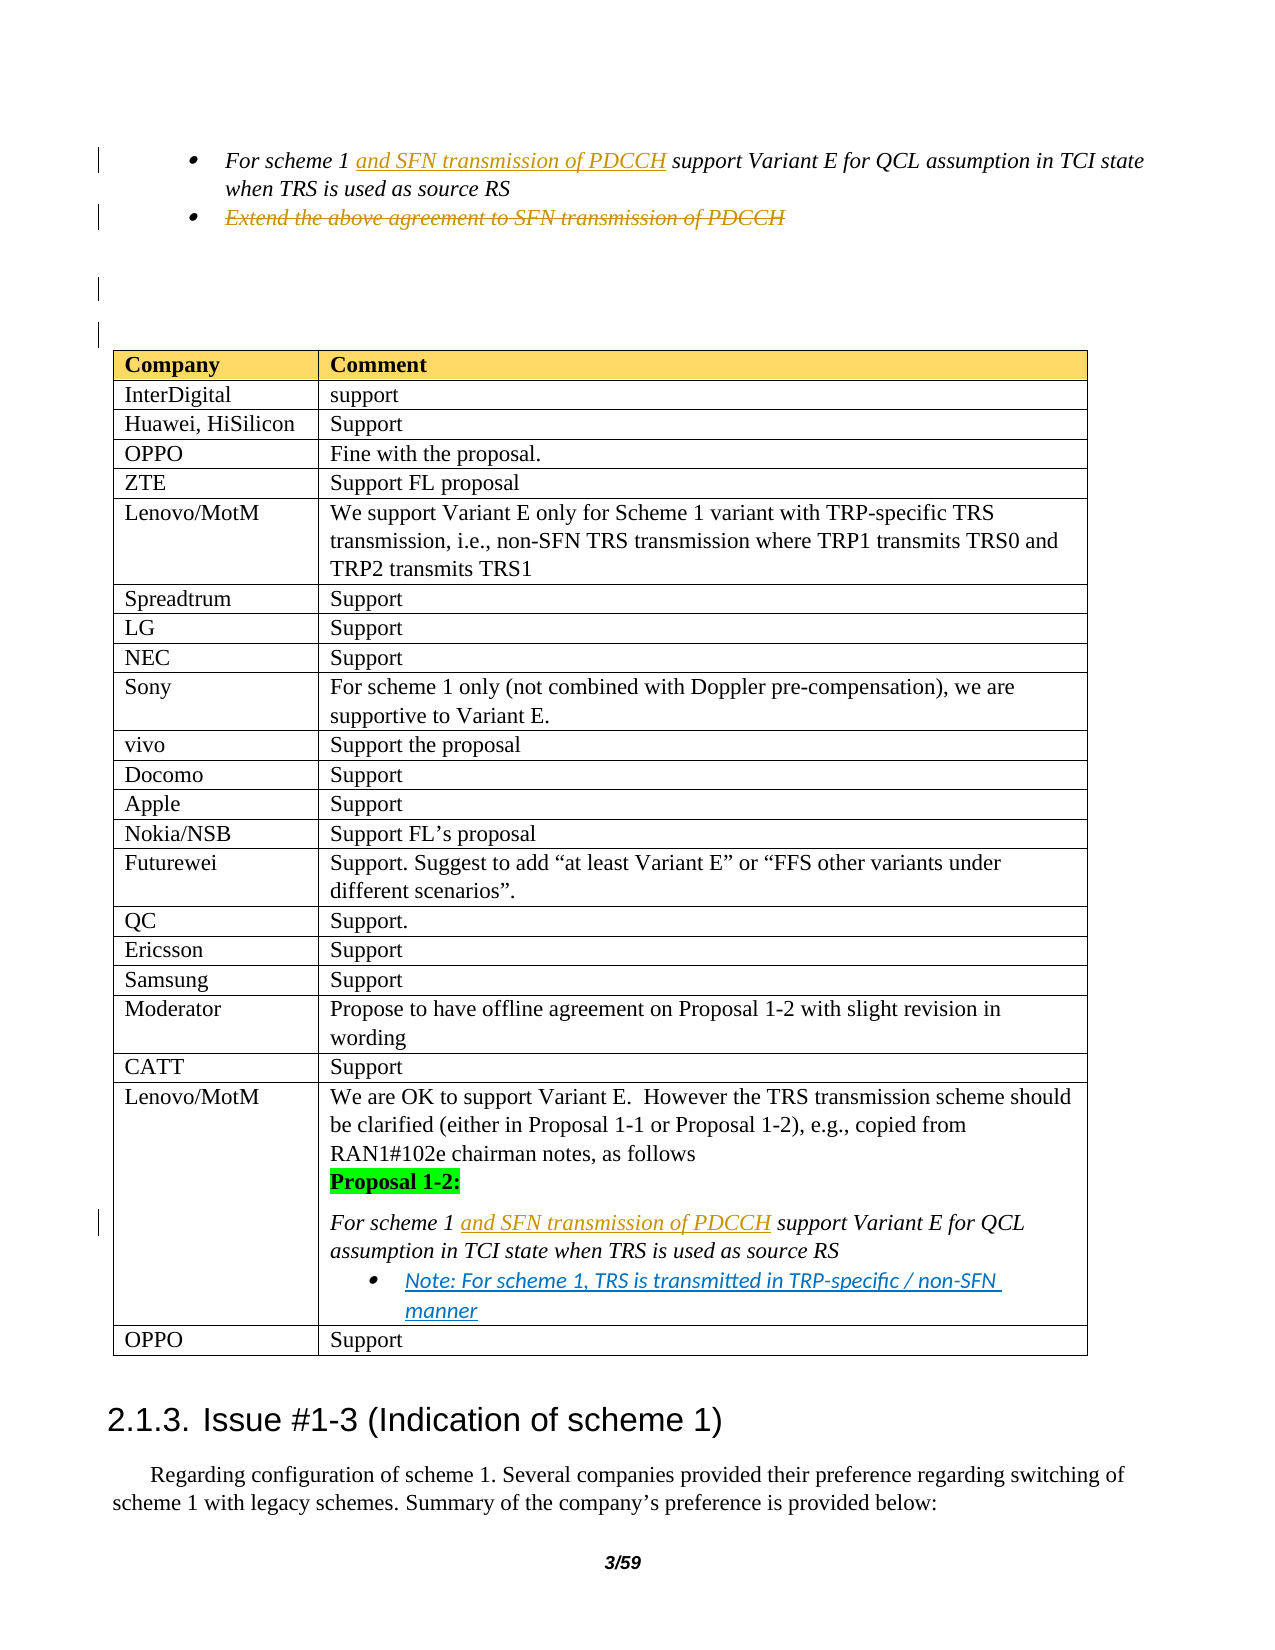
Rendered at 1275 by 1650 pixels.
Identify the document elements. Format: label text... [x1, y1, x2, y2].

table_cell Support FL’s proposal [319, 820, 1087, 848]
table_cell support [319, 381, 1087, 409]
table_cell Sony [114, 673, 318, 730]
table_header Comment [319, 351, 1087, 379]
table_cell CATT [114, 1054, 318, 1082]
table_cell Support [319, 410, 1087, 438]
table_cell Propose to have offline agreement on Proposal 1-2 with slight revision in wording [319, 996, 1087, 1052]
table_cell NEC [114, 644, 318, 672]
table_cell Support [319, 761, 1087, 789]
table_cell Support [319, 585, 1087, 613]
table_cell Apple [114, 790, 318, 819]
table_cell OPPO [114, 1326, 318, 1355]
table_cell We support Variant E only for Scheme 1 variant with TRP-specific TRS transmission, i.e., non-SFN TRS transmission where TRP1 transmits TRS0 and TRP2 transmits TRS1 [319, 499, 1087, 584]
table_cell Support [319, 614, 1087, 643]
table_cell OPPO [114, 440, 318, 468]
table_cell Nokia/NSB [114, 820, 318, 848]
table_cell Support [319, 644, 1087, 672]
table_cell ZTE [114, 469, 318, 497]
table_cell Support. Suggest to add “at least Variant E” or “FFS other variants under different scenarios”. [319, 849, 1087, 906]
subtitle Issue #1-3 (Indication of scheme 1) [107, 1401, 1172, 1439]
table_cell Lenovo/MotM [114, 499, 318, 584]
table_cell LG [114, 614, 318, 643]
table_cell Samsung [114, 966, 318, 994]
table_header Company [114, 351, 318, 379]
table_cell Spreadtrum [114, 585, 318, 613]
table_cell Docomo [114, 761, 318, 789]
table_cell Moderator [114, 996, 318, 1052]
table_cell Support [319, 790, 1087, 819]
table_cell vivo [114, 731, 318, 760]
table_cell Fine with the proposal. [319, 440, 1087, 468]
text Regarding configuration of scheme 1. Several companies provided their preference regarding switching of scheme 1 with legacy schemes. Summary of the company’s preference is provided below: [112, 1461, 1172, 1516]
table_cell For scheme 1 only (not combined with Doppler pre-compensation), we are supportive to Variant E. [319, 673, 1087, 730]
table_cell Lenovo/MotM [114, 1083, 318, 1325]
table_cell Futurewei [114, 849, 318, 906]
table_cell Support [319, 937, 1087, 965]
table_cell InterDigital [114, 381, 318, 409]
table_cell Huawei, HiSilicon [114, 410, 318, 438]
table_cell Support [319, 1326, 1087, 1355]
table_cell Support FL proposal [319, 469, 1087, 497]
table_cell Support the proposal [319, 731, 1087, 760]
table_cell Support [319, 966, 1087, 994]
table_cell QC [114, 907, 318, 936]
list For scheme 1 support Variant E for QCL assumption in TCI state when TRS is used as source RS [187, 147, 1172, 202]
table_cell We are OK to support Variant E. However the TRS transmission scheme should be clarified (either in Proposal 1-1 or Proposal 1-2), e.g., copied from RAN1#102e chairman notes, as follows Proposal 1-2: For scheme 1 support Variant E for QCL assumption in TCI state when TRS is used as source RS Note: For scheme 1, TRS is transmitted in TRP-specific / non-SFN manner [319, 1083, 1087, 1325]
table_cell Ericsson [114, 937, 318, 965]
table_cell Support. [319, 907, 1087, 936]
table_cell Support [319, 1054, 1087, 1082]
